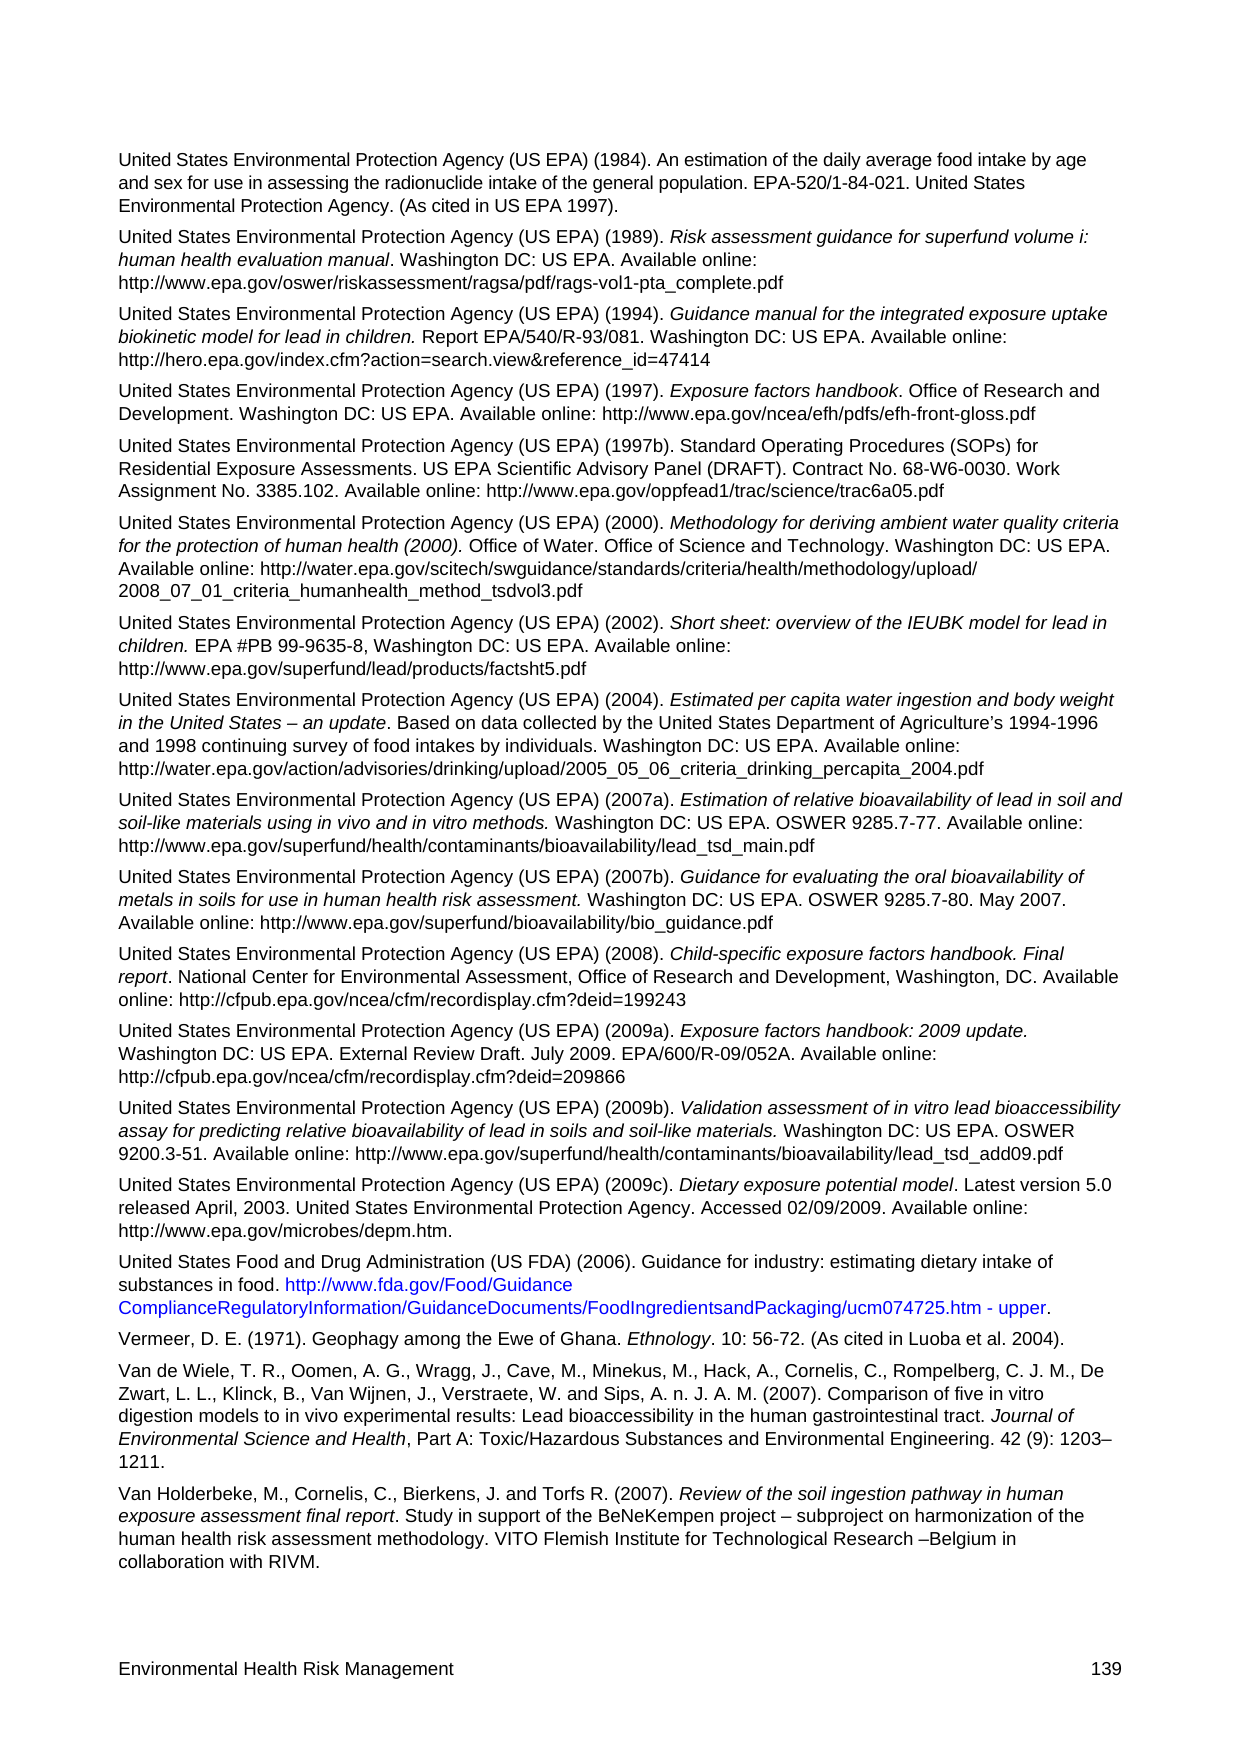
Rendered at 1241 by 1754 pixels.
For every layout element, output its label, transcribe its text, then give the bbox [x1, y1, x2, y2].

text United States Environmental Protection Agency (US EPA) (1997b). Standard Operating Procedures (SOPs) for Residential Exposure Assessments. US EPA Scientific Advisory Panel (DRAFT). Contract No. 68-W6-0030. Work Assignment No. 3385.102. Available online: http://www.epa.gov/oppfead1/trac/science/trac6a05.pdf [118, 433, 1122, 502]
text United States Environmental Protection Agency (US EPA) (2007b). Guidance for evaluating the oral bioavailability of metals in soils for use in human health risk assessment. Washington DC: US EPA. OSWER 9285.7-80. May 2007. Available online: http://www.epa.gov/superfund/bioavailability/bio_guidance.pdf [118, 864, 1122, 933]
text United States Environmental Protection Agency (US EPA) (1984). An estimation of the daily average food intake by age and sex for use in assessing the radionuclide intake of the general population. EPA-520/1-84-021. United States Environmental Protection Agency. (As cited in US EPA 1997). [118, 148, 1122, 216]
text United States Environmental Protection Agency (US EPA) (2009a). Exposure factors handbook: 2009 update. Washington DC: US EPA. External Review Draft. July 2009. EPA/600/R-09/052A. Available online: http://cfpub.epa.gov/ncea/cfm/recordisplay.cfm?deid=209866 [118, 1018, 1122, 1087]
text United States Environmental Protection Agency (US EPA) (1994). Guidance manual for the integrated exposure uptake biokinetic model for lead in children. Report EPA/540/R-93/081. Washington DC: US EPA. Available online: http://hero.epa.gov/index.cfm?action=search.view&reference_id=47414 [118, 302, 1122, 371]
text United States Environmental Protection Agency (US EPA) (2004). Estimated per capita water ingestion and body weight in the United States – an update. Based on data collected by the United States Department of Agriculture’s 1994-1996 and 1998 continuing survey of food intakes by individuals. Washington DC: US EPA. Available online: http://water.epa.gov/action/advisories/drinking/upload/2005_05_06_criteria_drinking_percapita_2004.pdf [118, 687, 1122, 779]
text Van de Wiele, T. R., Oomen, A. G., Wragg, J., Cave, M., Minekus, M., Hack, A., Cornelis, C., Rompelberg, C. J. M., De Zwart, L. L., Klinck, B., Van Wijnen, J., Verstraete, W. and Sips, A. n. J. A. M. (2007). Comparison of five in vitro digestion models to in vivo experimental results: Lead bioaccessibility in the human gastrointestinal tract. Journal of Environmental Science and Health, Part A: Toxic/Hazardous Substances and Environmental Engineering. 42 (9): 1203–1211. [118, 1358, 1122, 1473]
text United States Food and Drug Administration (US FDA) (2006). Guidance for industry: estimating dietary intake of substances in food. http://www.fda.gov/Food/Guidance ComplianceRegulatoryInformation/GuidanceDocuments/FoodIngredientsandPackaging/ucm074725.htm - upper. [118, 1250, 1122, 1318]
text United States Environmental Protection Agency (US EPA) (2008). Child-specific exposure factors handbook. Final report. National Center for Environmental Assessment, Office of Research and Development, Washington, DC. Available online: http://cfpub.epa.gov/ncea/cfm/recordisplay.cfm?deid=199243 [118, 941, 1122, 1010]
text Van Holderbeke, M., Cornelis, C., Bierkens, J. and Torfs R. (2007). Review of the soil ingestion pathway in human exposure assessment final report. Study in support of the BeNeKempen project – subproject on harmonization of the human health risk assessment methodology. VITO Flemish Institute for Technological Research –Belgium in collaboration with RIVM. [118, 1481, 1122, 1573]
text United States Environmental Protection Agency (US EPA) (2002). Short sheet: overview of the IEUBK model for lead in children. EPA #PB 99-9635-8, Washington DC: US EPA. Available online: http://www.epa.gov/superfund/lead/products/factsht5.pdf [118, 610, 1122, 679]
text United States Environmental Protection Agency (US EPA) (2009b). Validation assessment of in vitro lead bioaccessibility assay for predicting relative bioavailability of lead in soils and soil-like materials. Washington DC: US EPA. OSWER 9200.3-51. Available online: http://www.epa.gov/superfund/health/contaminants/bioavailability/lead_tsd_add09.pdf [118, 1096, 1122, 1164]
text United States Environmental Protection Agency (US EPA) (2009c). Dietary exposure potential model. Latest version 5.0 released April, 2003. United States Environmental Protection Agency. Accessed 02/09/2009. Available online: http://www.epa.gov/microbes/depm.htm. [118, 1173, 1122, 1241]
text United States Environmental Protection Agency (US EPA) (2007a). Estimation of relative bioavailability of lead in soil and soil-like materials using in vivo and in vitro methods. Washington DC: US EPA. OSWER 9285.7-77. Available online: http://www.epa.gov/superfund/health/contaminants/bioavailability/lead_tsd_main.pdf [118, 787, 1122, 856]
text Vermeer, D. E. (1971). Geophagy among the Ewe of Ghana. Ethnology. 10: 56-72. (As cited in Luoba et al. 2004). [118, 1327, 1122, 1350]
text United States Environmental Protection Agency (US EPA) (1989). Risk assessment guidance for superfund volume i: human health evaluation manual. Washington DC: US EPA. Available online: http://www.epa.gov/oswer/riskassessment/ragsa/pdf/rags-vol1-pta_complete.pdf [118, 225, 1122, 293]
text United States Environmental Protection Agency (US EPA) (1997). Exposure factors handbook. Office of Research and Development. Washington DC: US EPA. Available online: http://www.epa.gov/ncea/efh/pdfs/efh-front-gloss.pdf [118, 379, 1122, 425]
text United States Environmental Protection Agency (US EPA) (2000). Methodology for deriving ambient water quality criteria for the protection of human health (2000). Office of Water. Office of Science and Technology. Washington DC: US EPA. Available online: http://water.epa.gov/scitech/swguidance/standards/criteria/health/methodology/upload/2008_07_01_criteria_humanhealth_method_tsdvol3.pdf [118, 510, 1122, 602]
